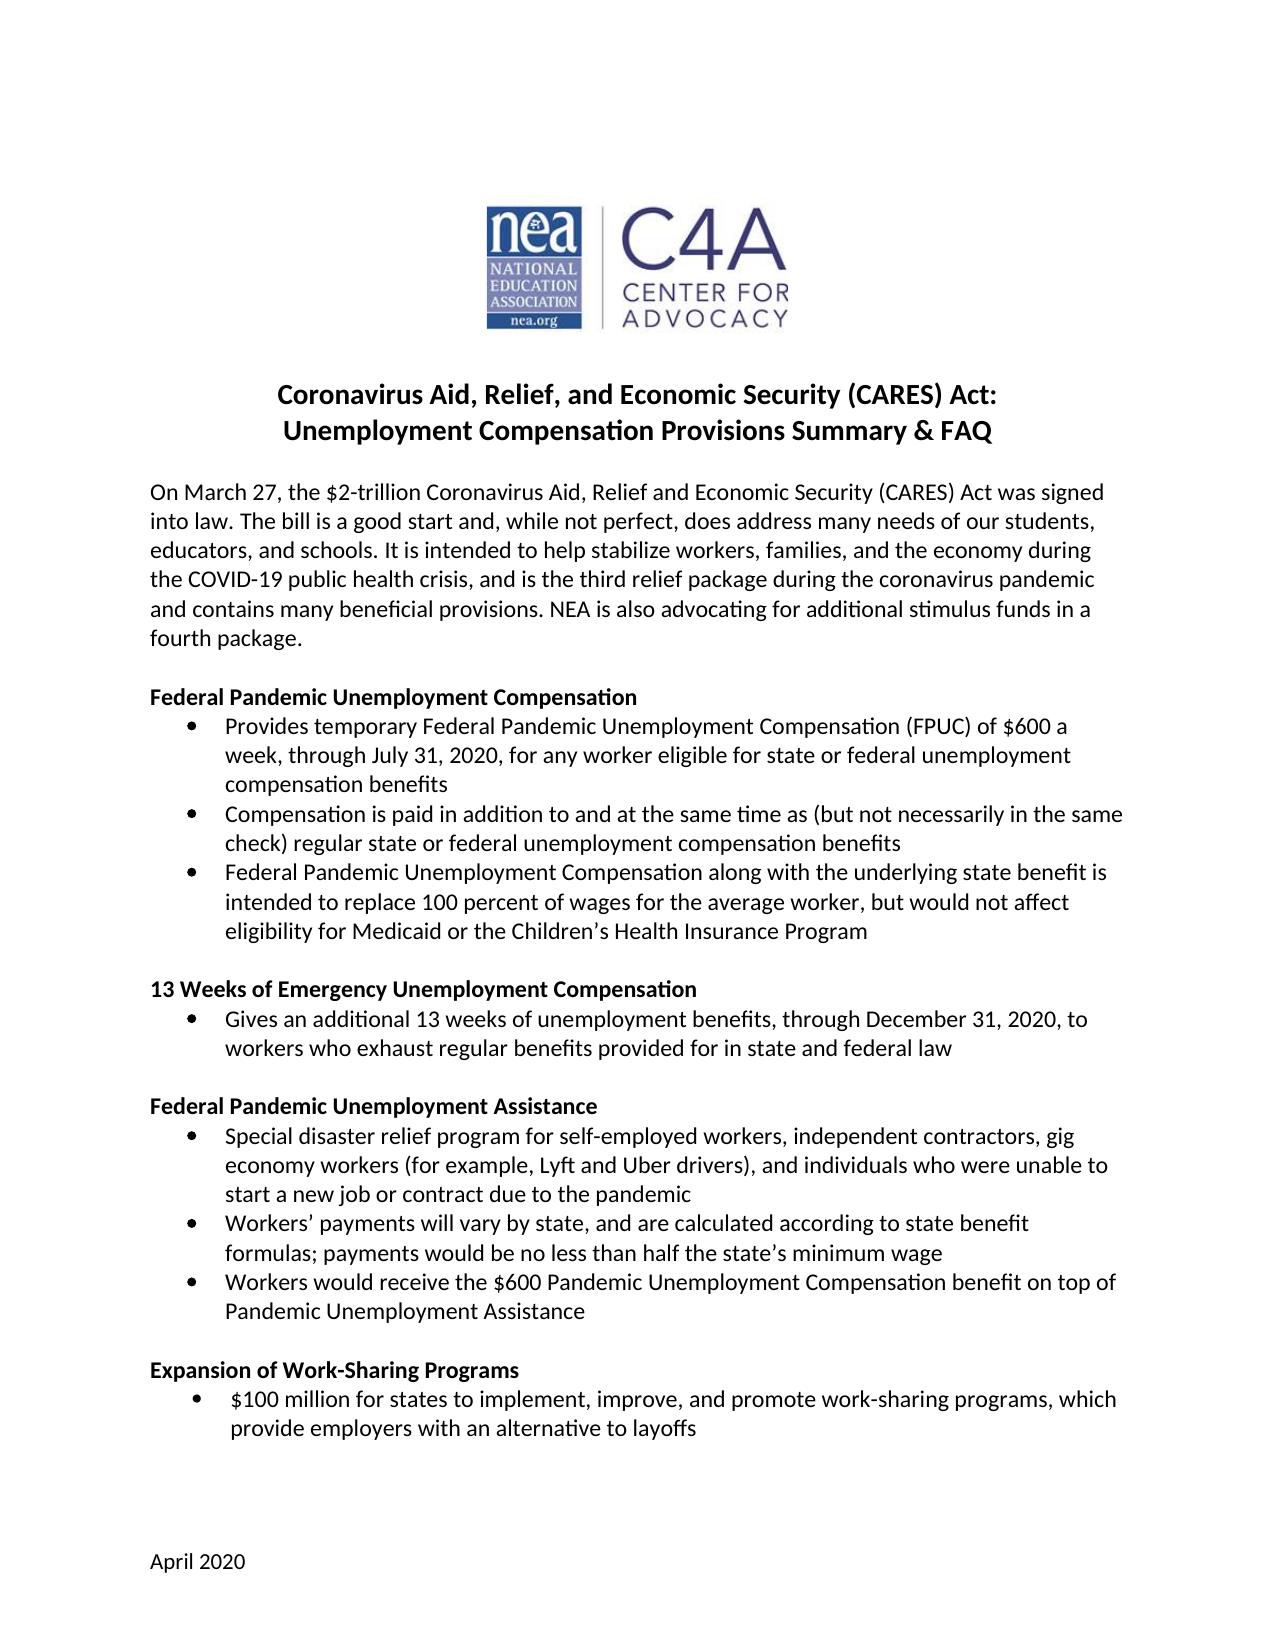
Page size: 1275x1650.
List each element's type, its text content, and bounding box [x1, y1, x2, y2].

list Workers would receive the $600 Pandemic Unemployment Compensation benefit on top of Pandemic Unemployment Assistance [187, 1267, 1125, 1326]
text Federal Pandemic Unemployment Compensation [150, 682, 1125, 711]
list Gives an additional 13 weeks of unemployment benefits, through December 31, 2020, to workers who exhaust regular benefits provided for in state and federal law [187, 1004, 1125, 1062]
list Compensation is paid in addition to and at the same time as (but not necessarily in the same check) regular state or federal unemployment compensation benefits [187, 799, 1125, 857]
list Federal Pandemic Unemployment Compensation along with the underlying state benefit is intended to replace 100 percent of wages for the average worker, but would not affect eligibility for Medicaid or the Children’s Health Insurance Program [187, 857, 1125, 945]
text On March 27, the $2-trillion Coronavirus Aid, Relief and Economic Security (CARES) Act was signed into law. The bill is a good start and, while not perfect, does address many needs of our students, educators, and schools. It is intended to help stabilize workers, families, and the economy during the COVID-19 public health crisis, and is the third relief package during the coronavirus pandemic and contains many beneficial provisions. NEA is also advocating for additional stimulus funds in a fourth package. [150, 477, 1125, 652]
text Coronavirus Aid, Relief, and Economic Security (CARES) Act: [150, 376, 1125, 412]
picture [486, 196, 789, 358]
text 13 Weeks of Emergency Unemployment Compensation [150, 974, 1125, 1004]
list Workers’ payments will vary by state, and are calculated according to state benefit formulas; payments would be no less than half the state’s minimum wage [187, 1208, 1125, 1267]
text Unemployment Compensation Provisions Summary & FAQ [150, 412, 1125, 447]
list Provides temporary Federal Pandemic Unemployment Compensation (FPUC) of $600 a week, through July 31, 2020, for any worker eligible for state or federal unemployment compensation benefits [187, 711, 1125, 799]
list Special disaster relief program for self-employed workers, independent contractors, gig economy workers (for example, Lyft and Uber drivers), and individuals who were unable to start a new job or contract due to the pandemic [187, 1121, 1125, 1208]
list $100 million for states to implement, improve, and promote work-sharing programs, which provide employers with an alternative to layoffs [193, 1384, 1125, 1443]
text Expansion of Work-Sharing Programs [150, 1355, 1125, 1384]
text Federal Pandemic Unemployment Assistance [150, 1091, 1125, 1121]
